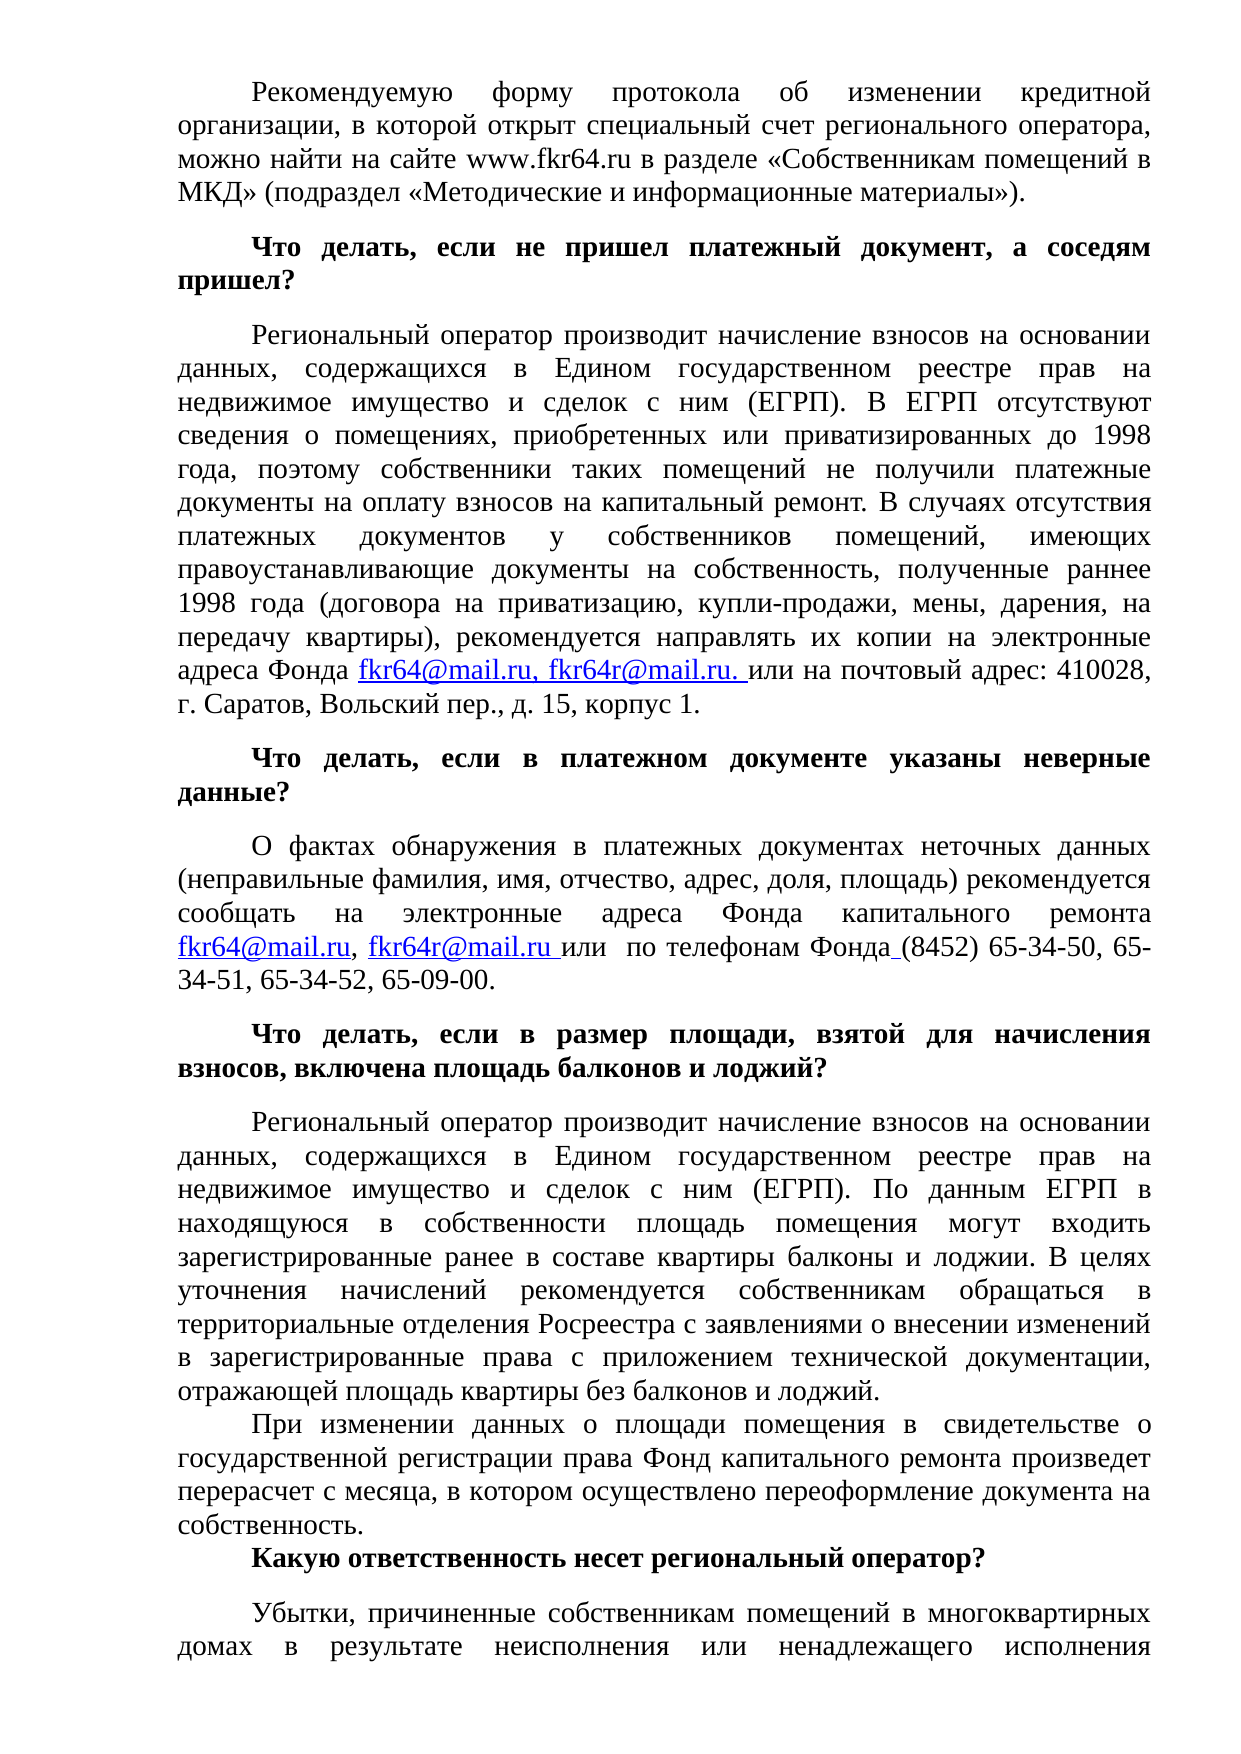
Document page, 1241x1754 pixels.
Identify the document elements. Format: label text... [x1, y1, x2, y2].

text Региональный оператор производит начисление взносов на основании данных, содержащихся в Едином государственном реестре прав на недвижимое имущество и сделок с ним (ЕГРП). В ЕГРП отсутствуют сведения о помещениях, приобретенных или приватизированных до 1998 года, поэтому собственники таких помещений не получили платежные документы на оплату взносов на капитальный ремонт. В случаях отсутствия платежных документов у собственников помещений, имеющих правоустанавливающие документы на собственность, полученные раннее 1998 года (договора на приватизацию, купли-продажи, мены, дарения, на передачу квартиры), рекомендуется направлять их копии на электронные адреса Фонда fkr64@mail.ru, fkr64r@mail.ru. или на почтовый адрес: . Саратов, Вольский пер., д. 15, корпус 1. [177, 317, 1152, 719]
text Рекомендуемую форму протокола об изменении кредитной организации, в которой открыт специальный счет регионального оператора, можно найти на сайте www.fkr64.ru в разделе «Собственникам помещений в МКД» (подраздел «Методические и информационные материалы»). [177, 74, 1152, 208]
list При изменении данных о площади помещения в свидетельстве о государственной регистрации права Фонд капитального ремонта произведет перерасчет с месяца, в котором осуществлено переоформление документа на собственность. [177, 1406, 1152, 1541]
text Какую ответственность несет региональный оператор? [177, 1541, 1152, 1574]
text Что делать, если в платежном документе указаны неверные данные? [177, 740, 1152, 807]
text Что делать, если не пришел платежный документ, а соседям пришел? [177, 229, 1152, 296]
text Что делать, если в размер площади, взятой для начисления взносов, включена площадь балконов и лоджий? [177, 1017, 1152, 1084]
list Региональный оператор производит начисление взносов на основании данных, содержащихся в Едином государственном реестре прав на недвижимое имущество и сделок с ним (ЕГРП). По данным ЕГРП в находящуюся в собственности площадь помещения могут входить зарегистрированные ранее в составе квартиры балконы и лоджии. В целях уточнения начислений рекомендуется собственникам обращаться в территориальные отделения Росреестра с заявлениями о внесении изменений в зарегистрированные права с приложением технической документации, отражающей площадь квартиры без балконов и лоджий. [177, 1104, 1152, 1406]
text О фактах обнаружения в платежных документах неточных данных (неправильные фамилия, имя, отчество, адрес, доля, площадь) рекомендуется сообщать на электронные адреса Фонда капитального ремонта fkr64@mail.ru, fkr64r@mail.ru или по телефонам Фонда (8452) 65-34-50, 65-34-51, 65-34-52, 65-09-00. [177, 828, 1152, 996]
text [177, 1595, 1152, 1662]
